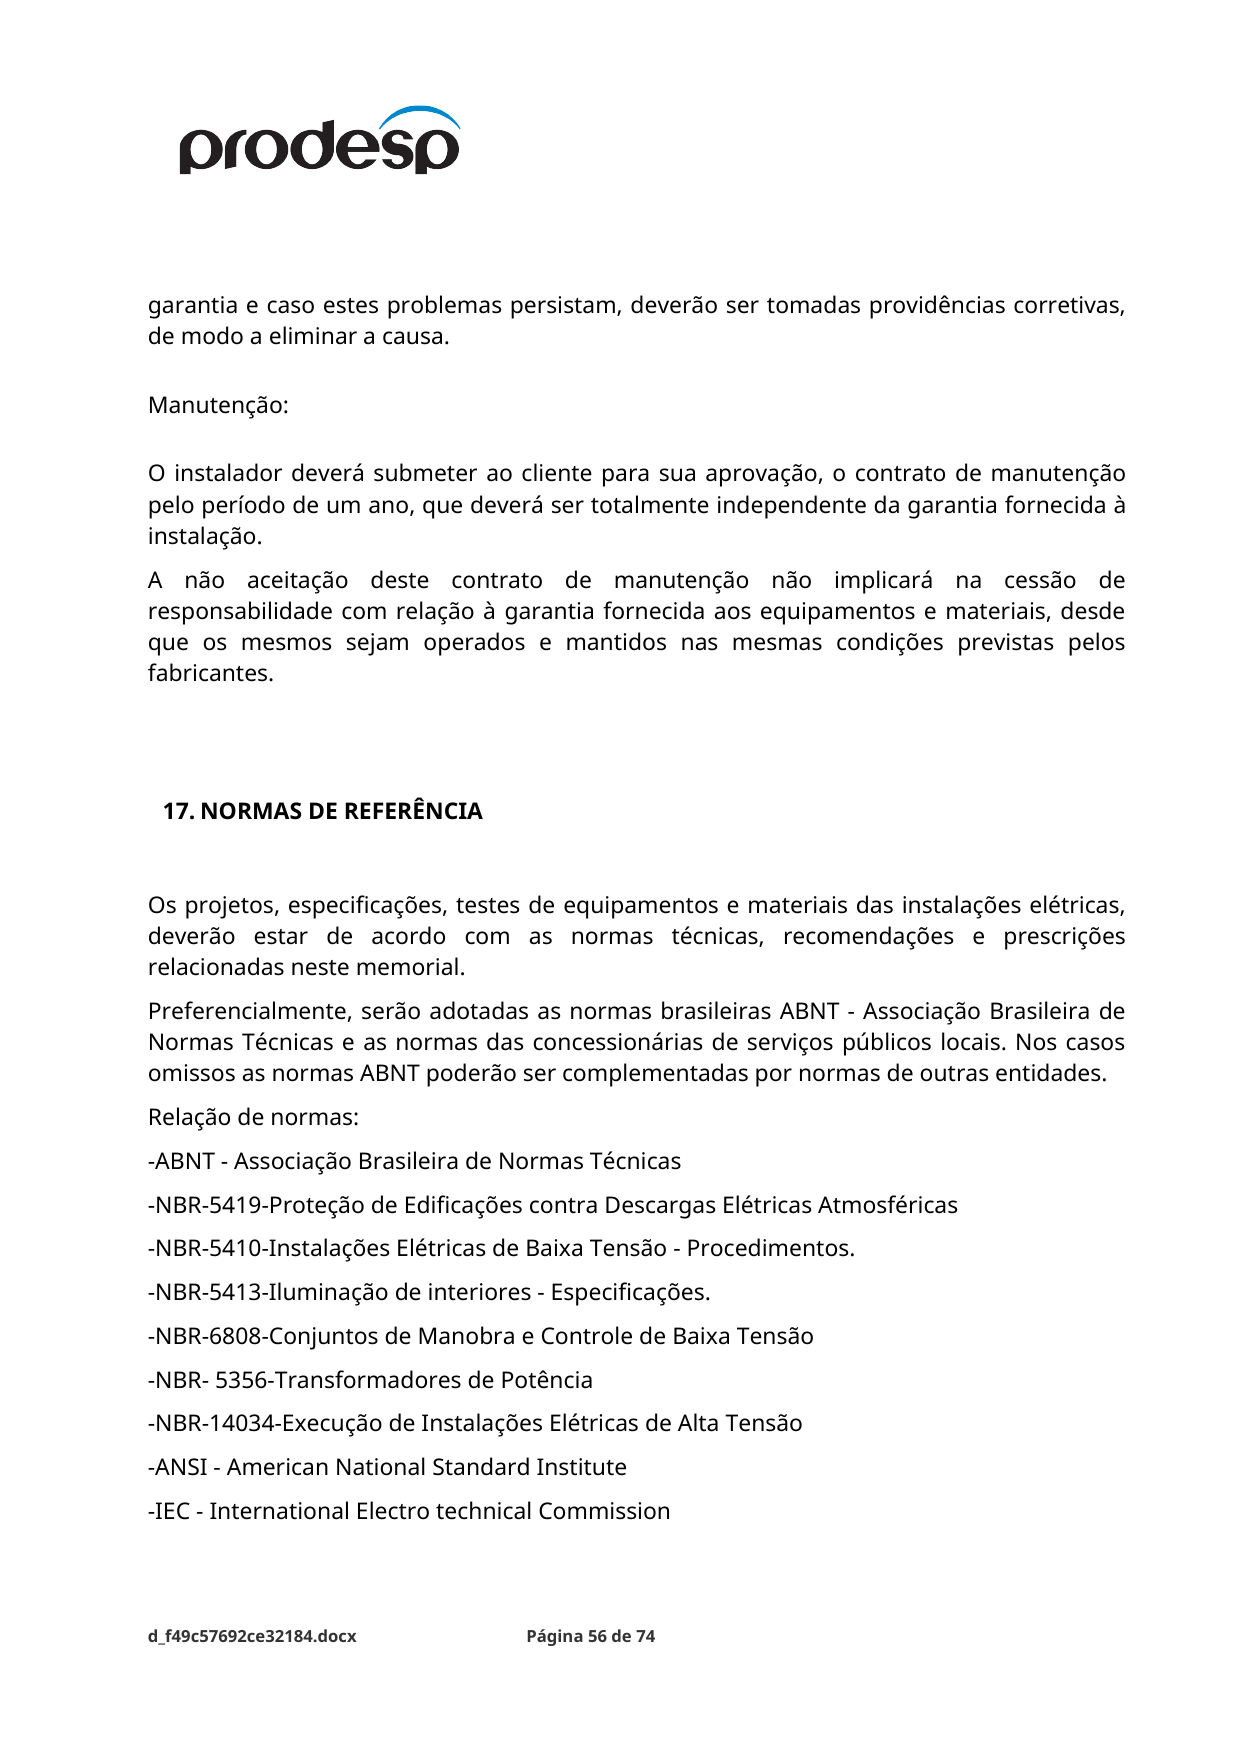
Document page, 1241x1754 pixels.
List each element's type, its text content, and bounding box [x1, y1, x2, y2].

text Manutenção: [148, 388, 1127, 420]
text -IEC - International Electro technical Commission [148, 1495, 1127, 1526]
text -ANSI - American National Standard Institute [148, 1451, 1127, 1482]
subtitle NORMAS DE REFERÊNCIA [162, 795, 1140, 826]
text A não aceitação deste contrato de manutenção não implicará na cessão de responsabilidade com relação à garantia fornecida aos equipamentos e materiais, desde que os mesmos sejam operados e mantidos nas mesmas condições previstas pelos fabricantes. [148, 563, 1127, 688]
text -NBR-5419-Proteção de Edificações contra Descargas Elétricas Atmosféricas [148, 1188, 1127, 1220]
picture [430, 105, 461, 126]
text -NBR-14034-Execução de Instalações Elétricas de Alta Tensão [148, 1407, 1127, 1438]
picture [179, 105, 461, 175]
text -NBR- 5356-Transformadores de Potência [148, 1363, 1127, 1395]
text Relação de normas: [148, 1101, 1127, 1132]
text -NBR-5410-Instalações Elétricas de Baixa Tensão - Procedimentos. [148, 1232, 1127, 1263]
text -NBR-5413-Iluminação de interiores - Especificações. [148, 1276, 1127, 1307]
text O instalador deverá submeter ao cliente para sua aprovação, o contrato de manutenção pelo período de um ano, que deverá ser totalmente independente da garantia fornecida à instalação. [148, 457, 1127, 551]
text Preferencialmente, serão adotadas as normas brasileiras ABNT - Associação Brasileira de Normas Técnicas e as normas das concessionárias de serviços públicos locais. Nos casos omissos as normas ABNT poderão ser complementadas por normas de outras entidades. [148, 995, 1127, 1088]
text Os projetos, especificações, testes de equipamentos e materiais das instalações elétricas, deverão estar de acordo com as normas técnicas, recomendações e prescrições relacionadas neste memorial. [148, 888, 1127, 982]
text -NBR-6808-Conjuntos de Manobra e Controle de Baixa Tensão [148, 1320, 1127, 1351]
text -ABNT - Associação Brasileira de Normas Técnicas [148, 1145, 1127, 1176]
